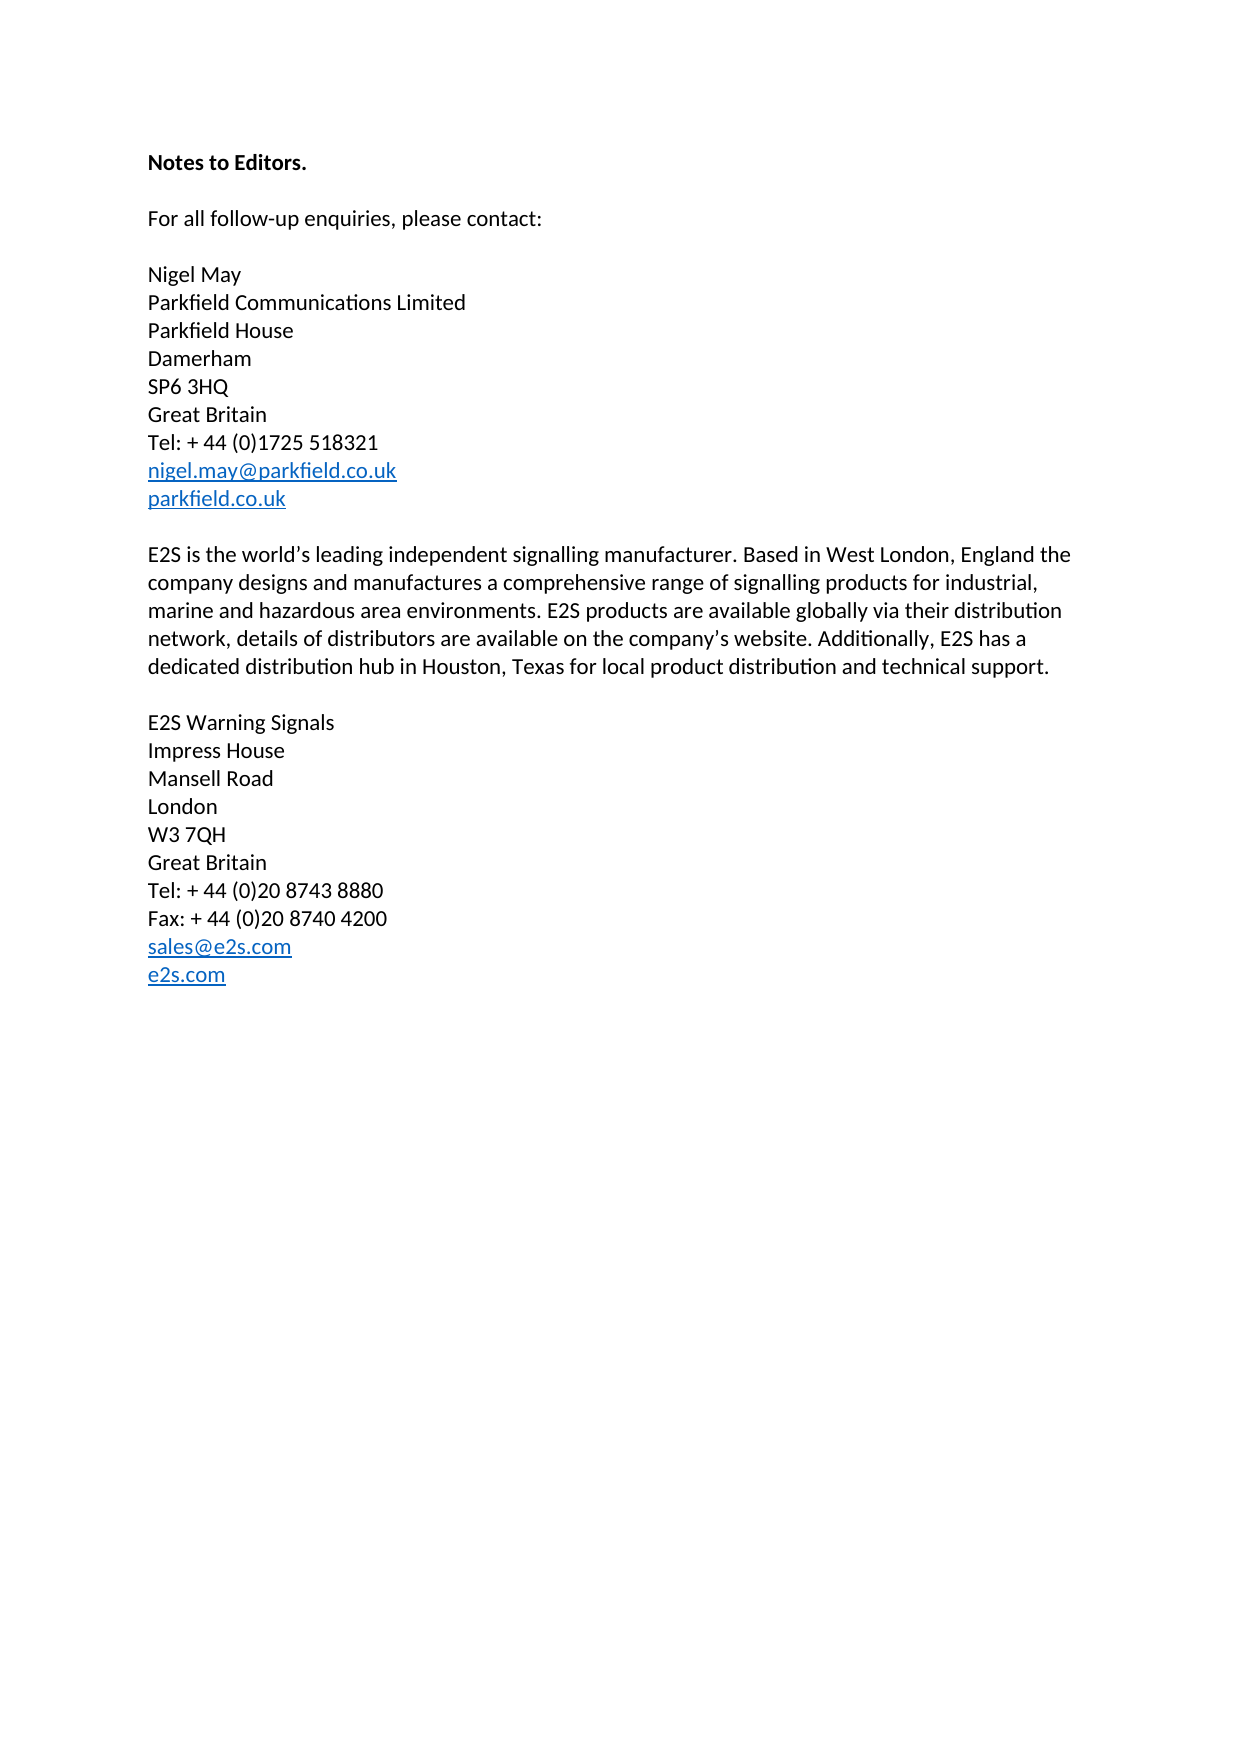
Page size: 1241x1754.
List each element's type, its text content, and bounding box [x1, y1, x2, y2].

text E2S is the world’s leading independent signalling manufacturer. Based in West London, England the company designs and manufactures a comprehensive range of signalling products for industrial, marine and hazardous area environments. E2S products are available globally via their distribution network, details of distributors are available on the company’s website. Additionally, E2S has a dedicated distribution hub in Houston, Texas for local product distribution and technical support. [148, 512, 1092, 680]
text nigel.may@parkfield.co.uk [148, 456, 1092, 484]
text Fax: + 44 (0)20 8740 4200 [148, 904, 1092, 932]
text Parkfield Communications Limited [148, 288, 1092, 316]
text Notes to Editors. [148, 148, 1092, 176]
text Mansell Road [148, 764, 1092, 792]
text For all follow-up enquiries, please contact: [148, 204, 1092, 232]
text E2S Warning Signals [148, 708, 1092, 736]
text e2s.com [148, 960, 1092, 988]
text Great Britain [148, 400, 1092, 428]
text Impress House [148, 736, 1092, 764]
text W3 7QH [148, 820, 1092, 848]
text parkfield.co.uk [148, 484, 1092, 512]
text Damerham [148, 344, 1092, 372]
text Tel: + 44 (0)1725 518321 [148, 428, 1092, 456]
text Parkfield House [148, 316, 1092, 344]
text London [148, 792, 1092, 820]
text sales@e2s.com [148, 932, 1092, 960]
text Tel: + 44 (0)20 8743 8880 [148, 876, 1092, 904]
text Nigel May [148, 260, 1092, 288]
text Great Britain [148, 848, 1092, 876]
text SP6 3HQ [148, 372, 1092, 400]
